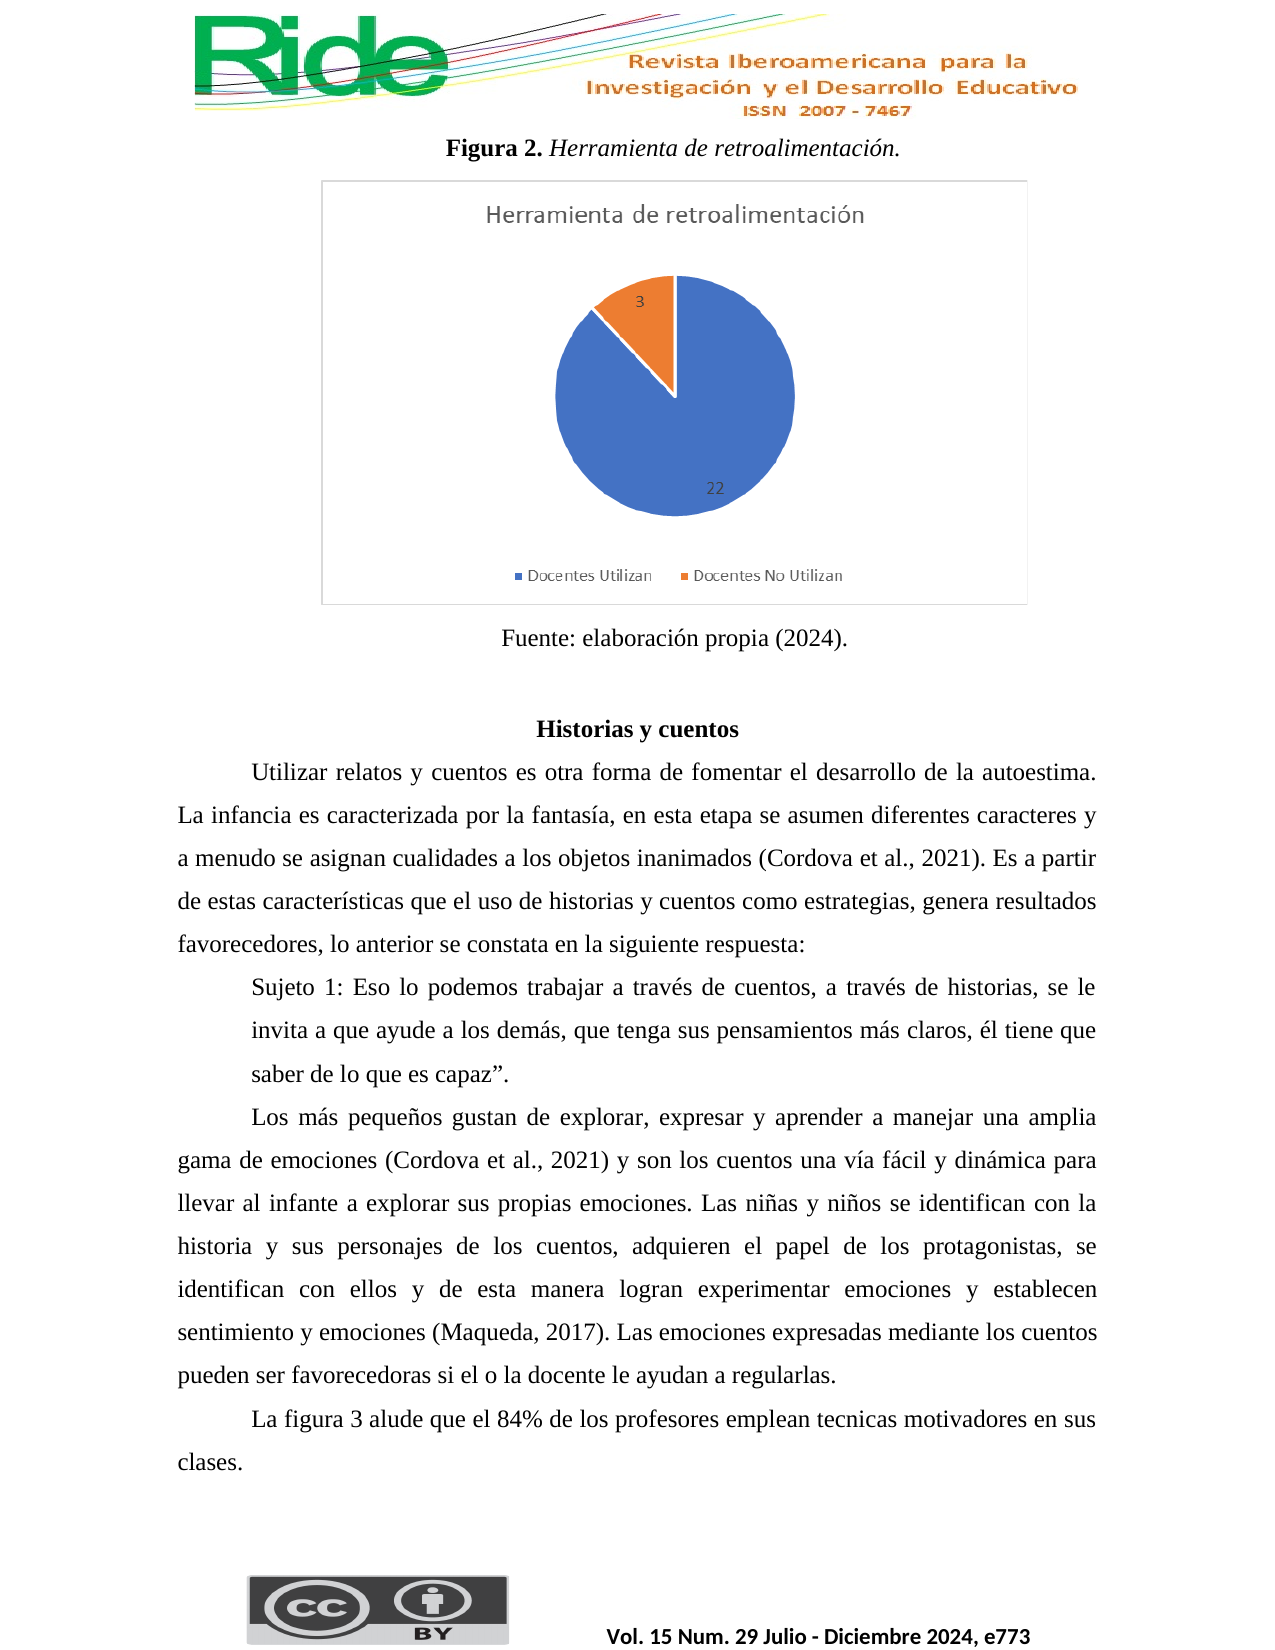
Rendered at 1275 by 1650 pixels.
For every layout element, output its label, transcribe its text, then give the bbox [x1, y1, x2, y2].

text La figura 3 alude que el 84% de los profesores emplean tecnicas motivadores en sus clases. [177, 1404, 1098, 1476]
text Historias y cuentos [177, 714, 1098, 742]
text Sujeto 1: Eso lo podemos trabajar a través de cuentos, a través de historias, se le invita a que ayude a los demás, que tenga sus pensamientos más claros, él tiene que saber de lo que es capaz”. [251, 972, 1098, 1087]
picture [246, 1575, 510, 1645]
picture [321, 180, 1028, 605]
text Fuente: elaboración propia (2024). [177, 623, 1098, 652]
picture [194, 14, 1081, 119]
text Los más pequeños gustan de explorar, expresar y aprender a manejar una amplia gama de emociones (Cordova et al., 2021) y son los cuentos una vía fácil y dinámica para llevar al infante a explorar sus propias emociones. Las niñas y niños se identifican con la historia y sus personajes de los cuentos, adquieren el papel de los protagonistas, se identifican con ellos y de esta manera logran experimentar emociones y establecen sentimiento y emociones (Maqueda, 2017). Las emociones expresadas mediante los cuentos pueden ser favorecedoras si el o la docente le ayudan a regularlas. [177, 1102, 1098, 1389]
text Figura 2. Herramienta de retroalimentación. [177, 133, 1098, 162]
text Utilizar relatos y cuentos es otra forma de fomentar el desarrollo de la autoestima. La infancia es caracterizada por la fantasía, en esta etapa se asumen diferentes caracteres y a menudo se asignan cualidades a los objetos inanimados (Cordova et al., 2021). Es a partir de estas características que el uso de historias y cuentos como estrategias, genera resultados favorecedores, lo anterior se constata en la siguiente respuesta: [177, 757, 1098, 958]
